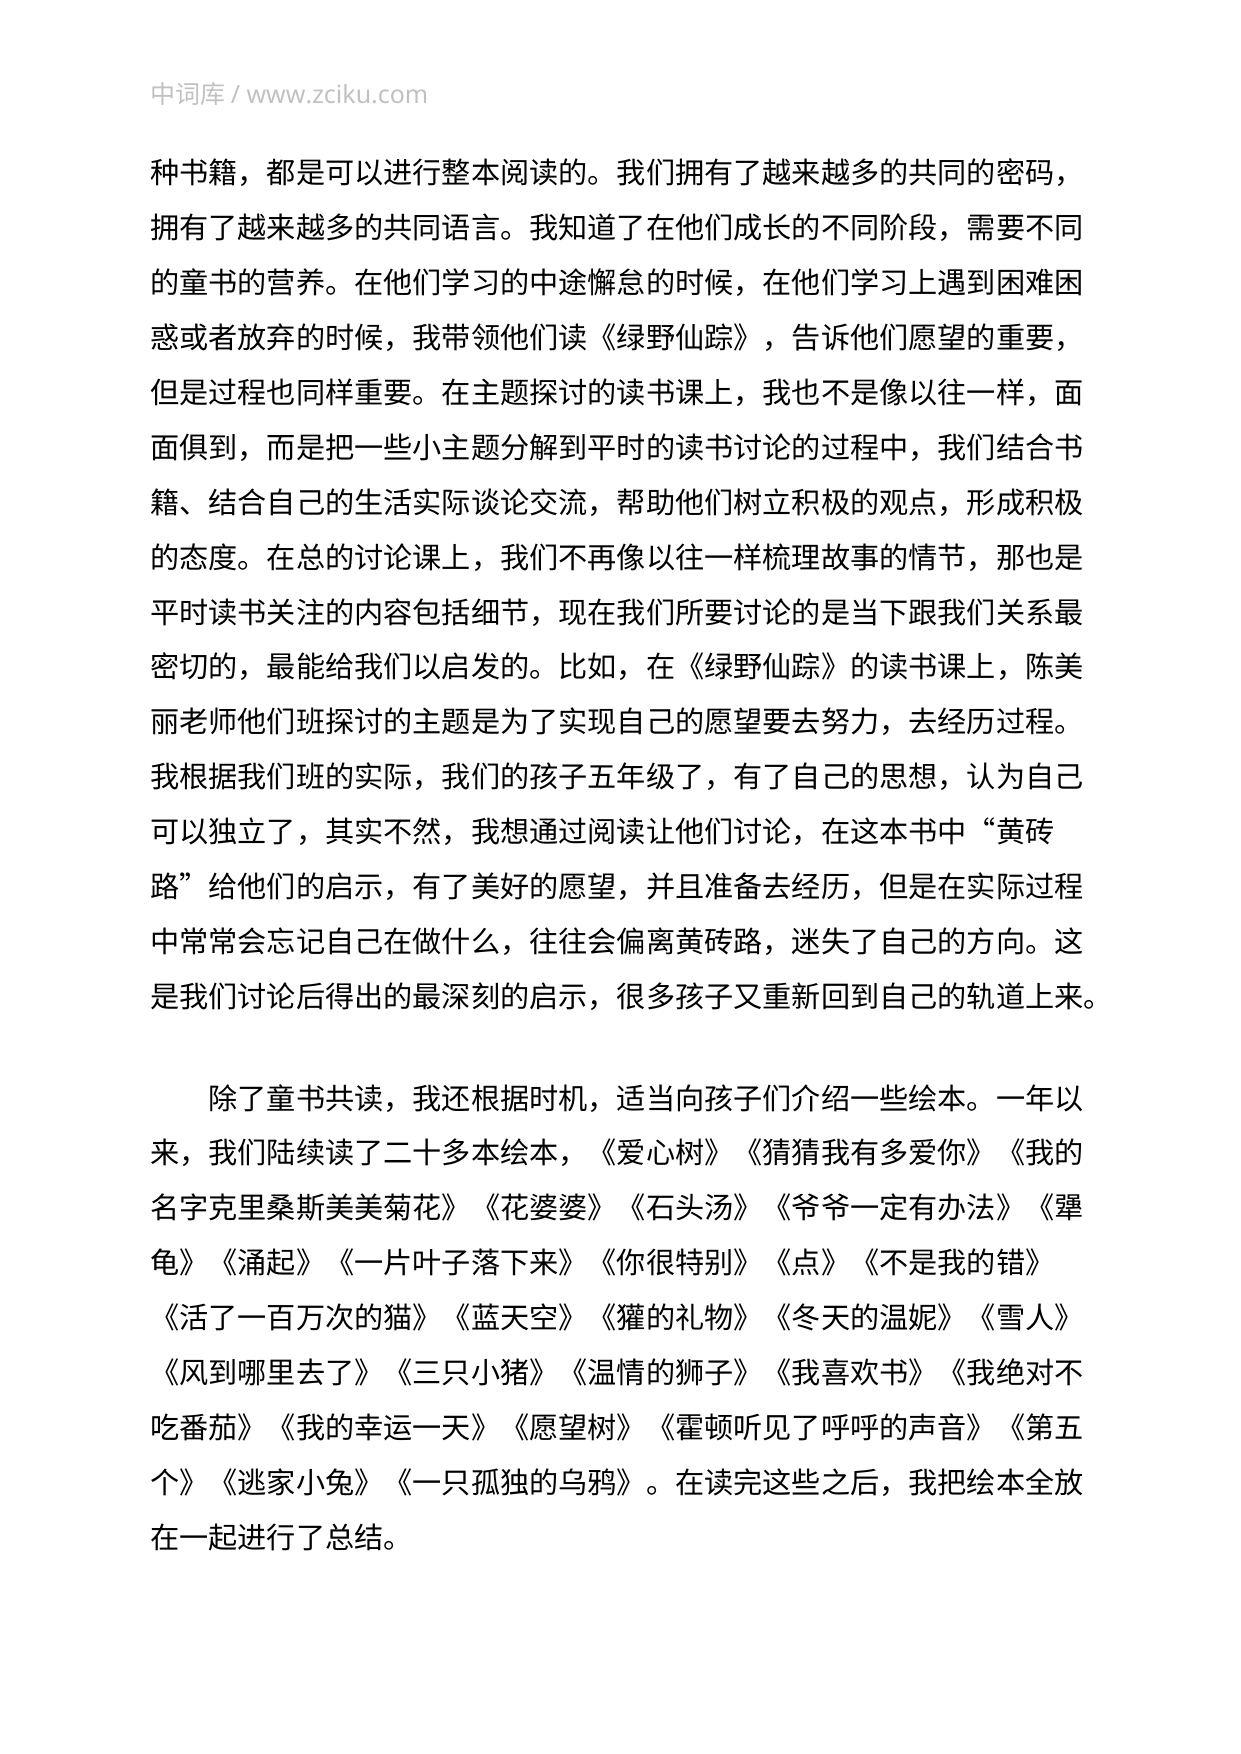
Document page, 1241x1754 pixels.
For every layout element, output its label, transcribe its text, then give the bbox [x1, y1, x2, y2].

text 除了童书共读，我还根据时机，适当向孩子们介绍一些绘本。一年以来，我们陆续读了二十多本绘本，《爱心树》《猜猜我有多爱你》《我的名字克里桑斯美美菊花》《花婆婆》《石头汤》《爷爷一定有办法》《犟龟》《涌起》《一片叶子落下来》《你很特别》《点》《不是我的错》《活了一百万次的猫》《蓝天空》《獾的礼物》《冬天的温妮》《雪人》《风到哪里去了》《三只小猪》《温情的狮子》《我喜欢书》《我绝对不吃番茄》《我的幸运一天》《愿望树》《霍顿听见了呼呼的声音》《第五个》《逃家小兔》《一只孤独的乌鸦》。在读完这些之后，我把绘本全放在一起进行了总结。 [150, 1075, 1090, 1557]
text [150, 150, 1090, 1016]
